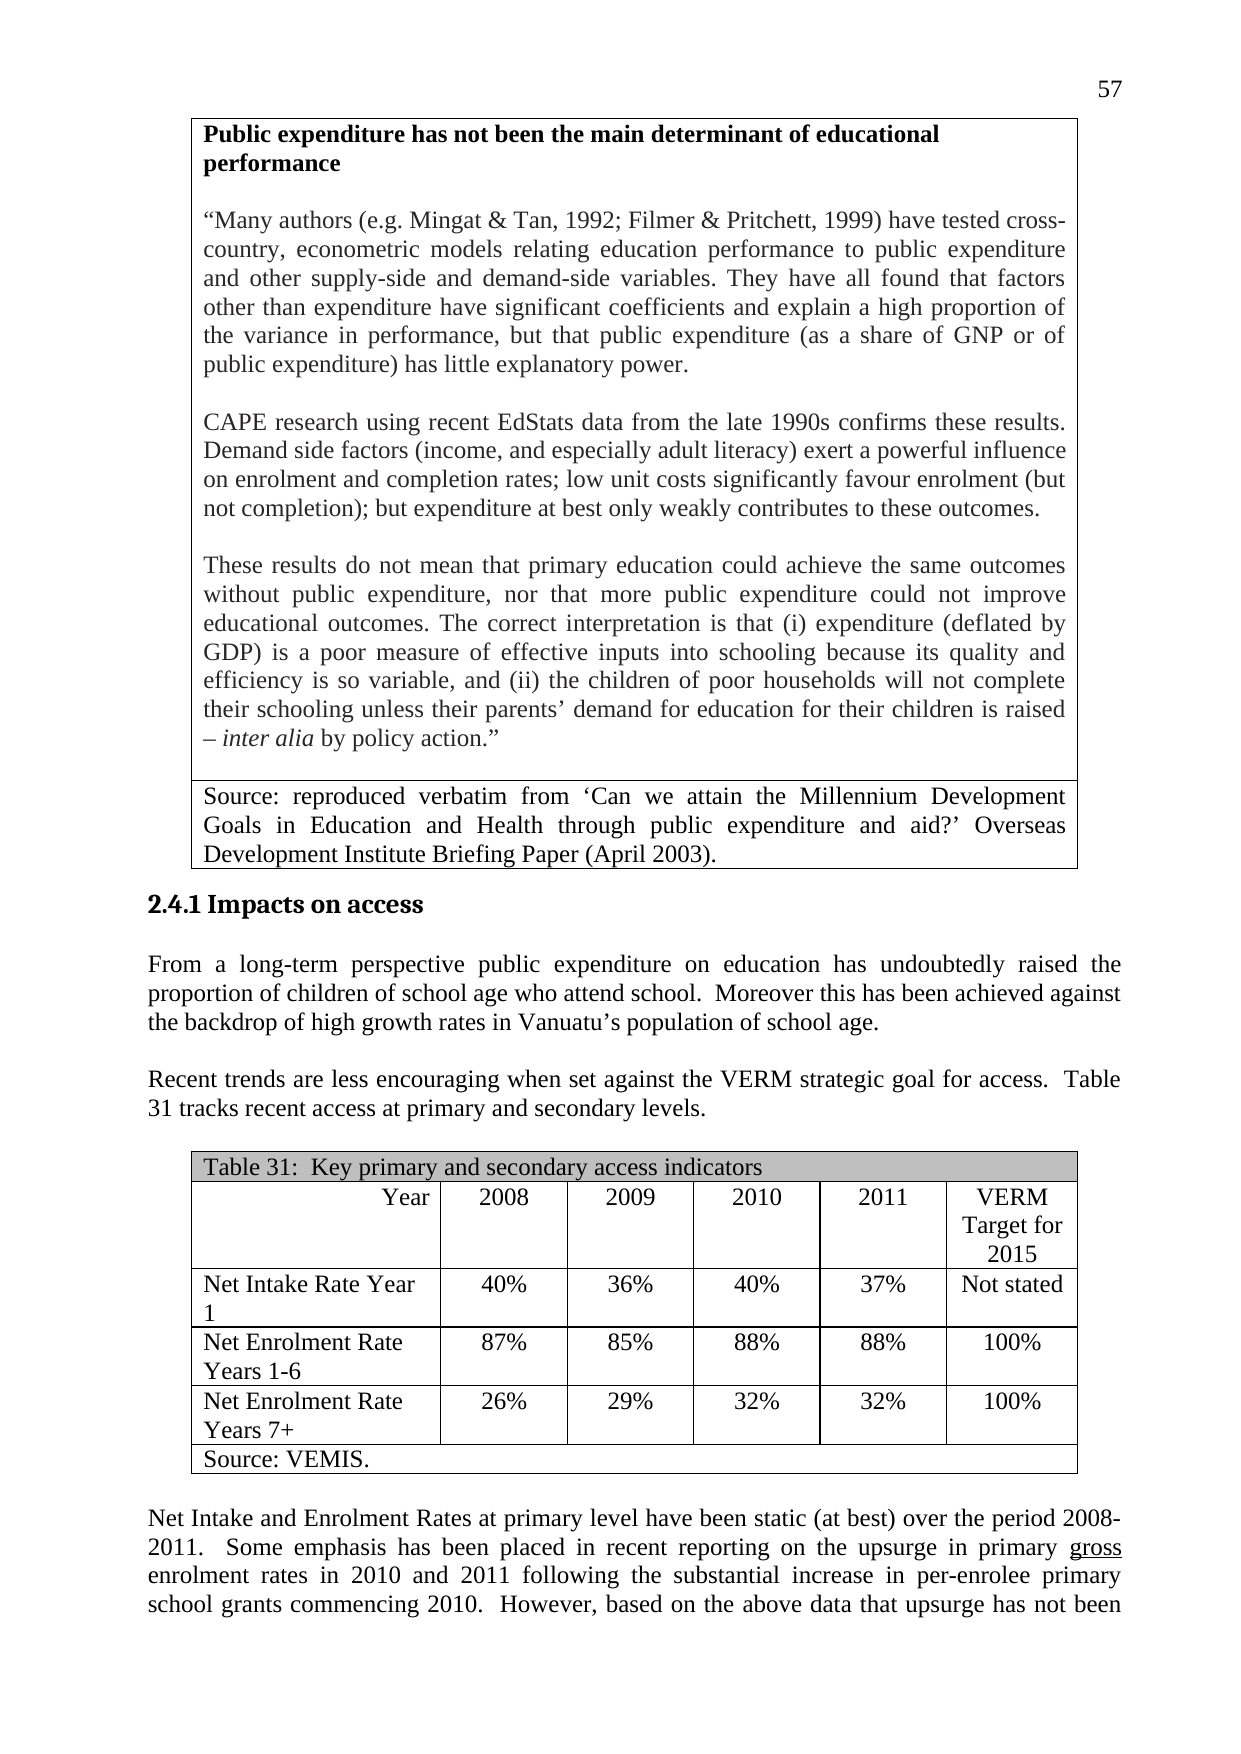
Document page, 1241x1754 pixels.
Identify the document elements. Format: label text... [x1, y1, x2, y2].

table_cell 40% [441, 1269, 567, 1326]
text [148, 1503, 1122, 1618]
table_cell 26% [441, 1386, 567, 1443]
table_cell 100% [947, 1386, 1077, 1443]
table_cell 37% [821, 1269, 946, 1326]
table_header Public expenditure has not been the main determinant of educational performance “Many authors (e.g. Mingat & Tan, 1992; Filmer & Pritchett, 1999) have tested cross-country, econometric models relating education performance to public expenditure and other supply-side and demand-side variables. They have all found that factors other than expenditure have significant coefficients and explain a high proportion of the variance in performance, but that public expenditure (as a share of GNP or of public expenditure) has little explanatory power. CAPE research using recent EdStats data from the late 1990s confirms these results. Demand side factors (income, and especially adult literacy) exert a powerful influence on enrolment and completion rates; low unit costs significantly favour enrolment (but not completion); but expenditure at best only weakly contributes to these outcomes. These results do not mean that primary education could achieve the same outcomes without public expenditure, nor that more public expenditure could not improve educational outcomes. The correct interpretation is that (i) expenditure (deflated by GDP) is a poor measure of effective inputs into schooling because its quality and efficiency is so variable, and (ii) the children of poor households will not complete their schooling unless their parents’ demand for education for their children is raised – inter alia by policy action.” [192, 119, 1077, 780]
table_cell 29% [568, 1386, 693, 1443]
table_cell 32% [821, 1386, 946, 1443]
table_cell Source: VEMIS. [192, 1445, 1077, 1473]
text From a long-term perspective public expenditure on education has undoubtedly raised the proportion of children of school age who attend school. Moreover this has been achieved against the backdrop of high growth rates in Vanuatu’s population of school age. [148, 949, 1122, 1036]
text Recent trends are less encouraging when set against the VERM strategic goal for access. Table 31 tracks recent access at primary and secondary levels. [148, 1064, 1122, 1122]
table_cell VERM Target for 2015 [947, 1182, 1077, 1268]
subtitle 2.4.1 Impacts on access [148, 889, 1122, 921]
table_cell 2008 [441, 1182, 567, 1268]
table_cell 2009 [568, 1182, 693, 1268]
table_cell Net Intake Rate Year 1 [192, 1269, 440, 1326]
table_cell Net Enrolment Rate Years 7+ [192, 1386, 440, 1443]
table_cell 88% [694, 1328, 819, 1385]
table_cell Source: reproduced verbatim from ‘Can we attain the Millennium Development Goals in Education and Health through public expenditure and aid?’ Overseas Development Institute Briefing Paper (April 2003). [192, 781, 1077, 868]
table_cell 88% [821, 1328, 946, 1385]
table_header Table 31: Key primary and secondary access indicators [192, 1152, 1077, 1181]
table_cell Year [192, 1182, 440, 1268]
table_cell Net Enrolment Rate Years 1-6 [192, 1328, 440, 1385]
table_cell 40% [694, 1269, 819, 1326]
table_cell 100% [947, 1328, 1077, 1385]
table_cell 2011 [821, 1182, 946, 1268]
table_cell 36% [568, 1269, 693, 1326]
table_cell 87% [441, 1328, 567, 1385]
table_cell Not stated [947, 1269, 1077, 1326]
table_cell 2010 [694, 1182, 819, 1268]
table_cell 32% [694, 1386, 819, 1443]
table_cell 85% [568, 1328, 693, 1385]
